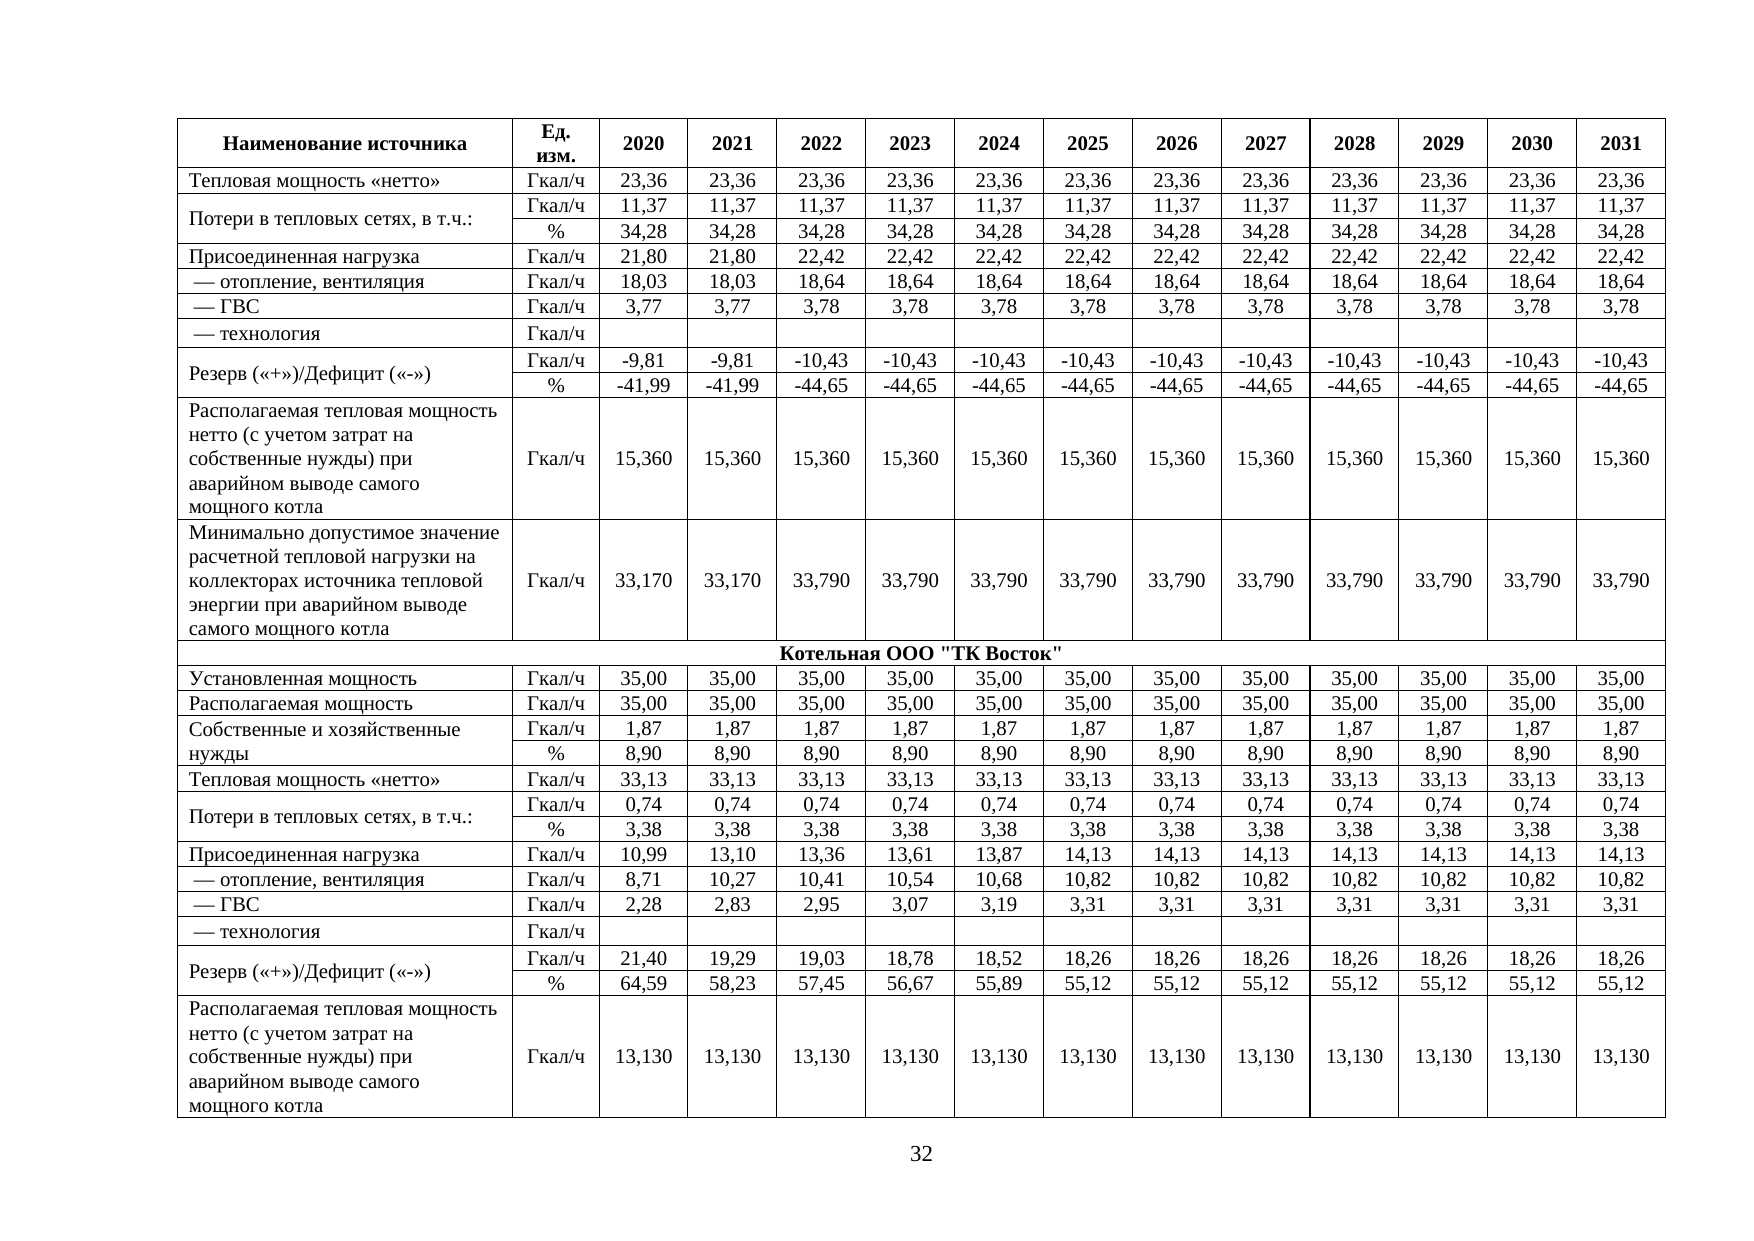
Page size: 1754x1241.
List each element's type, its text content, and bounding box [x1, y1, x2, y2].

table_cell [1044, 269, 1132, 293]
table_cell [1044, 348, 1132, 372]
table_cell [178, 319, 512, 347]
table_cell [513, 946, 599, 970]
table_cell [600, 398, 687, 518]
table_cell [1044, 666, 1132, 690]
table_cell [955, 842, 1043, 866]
table_header 2028 [1311, 119, 1398, 167]
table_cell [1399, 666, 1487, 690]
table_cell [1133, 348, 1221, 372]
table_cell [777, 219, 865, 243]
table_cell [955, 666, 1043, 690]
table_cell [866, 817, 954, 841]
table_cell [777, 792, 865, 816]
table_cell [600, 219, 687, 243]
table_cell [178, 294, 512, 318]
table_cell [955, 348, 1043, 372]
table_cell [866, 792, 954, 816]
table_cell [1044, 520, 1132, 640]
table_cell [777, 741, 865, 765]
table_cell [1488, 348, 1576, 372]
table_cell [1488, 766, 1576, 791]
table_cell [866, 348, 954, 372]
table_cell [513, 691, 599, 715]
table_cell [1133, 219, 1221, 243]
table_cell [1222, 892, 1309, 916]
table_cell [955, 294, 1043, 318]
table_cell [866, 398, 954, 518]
table_header 2024 [955, 119, 1043, 167]
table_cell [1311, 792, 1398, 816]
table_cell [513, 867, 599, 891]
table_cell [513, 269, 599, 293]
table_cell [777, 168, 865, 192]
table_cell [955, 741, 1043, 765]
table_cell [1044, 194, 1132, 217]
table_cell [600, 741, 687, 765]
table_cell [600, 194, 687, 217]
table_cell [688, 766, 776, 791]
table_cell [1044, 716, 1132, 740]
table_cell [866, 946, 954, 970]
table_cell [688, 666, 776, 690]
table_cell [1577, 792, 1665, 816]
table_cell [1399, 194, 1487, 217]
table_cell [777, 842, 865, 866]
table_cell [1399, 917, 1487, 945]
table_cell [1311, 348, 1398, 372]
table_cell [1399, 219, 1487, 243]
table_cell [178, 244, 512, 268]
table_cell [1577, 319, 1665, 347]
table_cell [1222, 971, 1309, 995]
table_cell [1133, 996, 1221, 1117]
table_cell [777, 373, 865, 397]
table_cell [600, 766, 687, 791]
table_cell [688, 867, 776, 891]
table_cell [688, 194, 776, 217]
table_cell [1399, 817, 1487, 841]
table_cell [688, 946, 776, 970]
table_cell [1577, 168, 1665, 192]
table_header 2021 [688, 119, 776, 167]
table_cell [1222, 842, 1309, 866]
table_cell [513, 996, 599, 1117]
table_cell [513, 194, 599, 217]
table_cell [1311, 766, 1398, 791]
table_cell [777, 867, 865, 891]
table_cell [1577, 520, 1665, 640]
table_header 2026 [1133, 119, 1221, 167]
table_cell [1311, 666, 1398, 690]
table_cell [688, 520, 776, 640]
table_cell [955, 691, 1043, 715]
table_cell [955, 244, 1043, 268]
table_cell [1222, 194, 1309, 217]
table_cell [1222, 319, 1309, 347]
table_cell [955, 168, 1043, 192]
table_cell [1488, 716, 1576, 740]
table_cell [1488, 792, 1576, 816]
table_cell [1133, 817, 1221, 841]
table_header Ед. изм. [513, 119, 599, 167]
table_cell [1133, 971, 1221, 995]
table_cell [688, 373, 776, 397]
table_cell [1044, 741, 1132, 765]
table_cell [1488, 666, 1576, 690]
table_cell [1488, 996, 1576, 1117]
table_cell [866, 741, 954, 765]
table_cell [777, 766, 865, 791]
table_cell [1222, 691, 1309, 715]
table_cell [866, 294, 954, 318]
table_header 2027 [1222, 119, 1309, 167]
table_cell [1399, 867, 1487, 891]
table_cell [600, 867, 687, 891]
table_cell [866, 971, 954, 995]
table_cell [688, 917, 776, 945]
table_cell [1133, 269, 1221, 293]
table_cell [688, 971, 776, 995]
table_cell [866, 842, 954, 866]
table_header Наименование источника [178, 119, 512, 167]
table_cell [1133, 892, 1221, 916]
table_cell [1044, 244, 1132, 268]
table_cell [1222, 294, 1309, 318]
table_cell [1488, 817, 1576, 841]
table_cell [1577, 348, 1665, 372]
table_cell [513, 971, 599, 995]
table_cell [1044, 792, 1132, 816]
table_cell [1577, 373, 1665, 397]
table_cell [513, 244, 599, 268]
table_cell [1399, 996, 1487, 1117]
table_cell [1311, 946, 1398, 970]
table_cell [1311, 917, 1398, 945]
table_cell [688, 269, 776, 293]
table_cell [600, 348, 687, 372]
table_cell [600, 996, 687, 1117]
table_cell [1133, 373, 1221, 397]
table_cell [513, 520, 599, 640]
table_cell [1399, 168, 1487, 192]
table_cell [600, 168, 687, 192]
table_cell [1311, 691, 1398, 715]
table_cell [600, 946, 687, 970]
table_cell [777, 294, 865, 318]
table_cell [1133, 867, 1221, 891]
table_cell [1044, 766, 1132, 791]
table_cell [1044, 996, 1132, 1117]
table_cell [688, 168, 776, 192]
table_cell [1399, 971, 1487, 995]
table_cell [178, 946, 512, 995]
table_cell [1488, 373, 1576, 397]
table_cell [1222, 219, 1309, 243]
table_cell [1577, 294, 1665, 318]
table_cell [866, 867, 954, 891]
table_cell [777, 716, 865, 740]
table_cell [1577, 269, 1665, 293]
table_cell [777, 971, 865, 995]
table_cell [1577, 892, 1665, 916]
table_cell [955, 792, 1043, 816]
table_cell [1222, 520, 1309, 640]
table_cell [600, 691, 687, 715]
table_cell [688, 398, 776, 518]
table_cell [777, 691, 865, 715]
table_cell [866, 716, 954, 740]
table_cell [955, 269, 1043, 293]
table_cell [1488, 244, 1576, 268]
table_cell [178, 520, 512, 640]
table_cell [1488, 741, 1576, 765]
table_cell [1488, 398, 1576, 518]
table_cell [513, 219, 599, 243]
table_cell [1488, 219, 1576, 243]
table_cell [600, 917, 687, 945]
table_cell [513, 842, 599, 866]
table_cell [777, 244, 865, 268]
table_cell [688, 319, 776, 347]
table_header 2029 [1399, 119, 1487, 167]
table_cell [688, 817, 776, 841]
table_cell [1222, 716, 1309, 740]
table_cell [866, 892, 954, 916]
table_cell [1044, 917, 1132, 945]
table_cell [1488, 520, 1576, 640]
table_header 2030 [1488, 119, 1576, 167]
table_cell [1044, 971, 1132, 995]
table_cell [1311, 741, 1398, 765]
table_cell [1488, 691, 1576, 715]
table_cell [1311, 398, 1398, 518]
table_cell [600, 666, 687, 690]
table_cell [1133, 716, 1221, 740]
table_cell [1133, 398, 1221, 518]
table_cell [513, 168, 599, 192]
table_header 2020 [600, 119, 687, 167]
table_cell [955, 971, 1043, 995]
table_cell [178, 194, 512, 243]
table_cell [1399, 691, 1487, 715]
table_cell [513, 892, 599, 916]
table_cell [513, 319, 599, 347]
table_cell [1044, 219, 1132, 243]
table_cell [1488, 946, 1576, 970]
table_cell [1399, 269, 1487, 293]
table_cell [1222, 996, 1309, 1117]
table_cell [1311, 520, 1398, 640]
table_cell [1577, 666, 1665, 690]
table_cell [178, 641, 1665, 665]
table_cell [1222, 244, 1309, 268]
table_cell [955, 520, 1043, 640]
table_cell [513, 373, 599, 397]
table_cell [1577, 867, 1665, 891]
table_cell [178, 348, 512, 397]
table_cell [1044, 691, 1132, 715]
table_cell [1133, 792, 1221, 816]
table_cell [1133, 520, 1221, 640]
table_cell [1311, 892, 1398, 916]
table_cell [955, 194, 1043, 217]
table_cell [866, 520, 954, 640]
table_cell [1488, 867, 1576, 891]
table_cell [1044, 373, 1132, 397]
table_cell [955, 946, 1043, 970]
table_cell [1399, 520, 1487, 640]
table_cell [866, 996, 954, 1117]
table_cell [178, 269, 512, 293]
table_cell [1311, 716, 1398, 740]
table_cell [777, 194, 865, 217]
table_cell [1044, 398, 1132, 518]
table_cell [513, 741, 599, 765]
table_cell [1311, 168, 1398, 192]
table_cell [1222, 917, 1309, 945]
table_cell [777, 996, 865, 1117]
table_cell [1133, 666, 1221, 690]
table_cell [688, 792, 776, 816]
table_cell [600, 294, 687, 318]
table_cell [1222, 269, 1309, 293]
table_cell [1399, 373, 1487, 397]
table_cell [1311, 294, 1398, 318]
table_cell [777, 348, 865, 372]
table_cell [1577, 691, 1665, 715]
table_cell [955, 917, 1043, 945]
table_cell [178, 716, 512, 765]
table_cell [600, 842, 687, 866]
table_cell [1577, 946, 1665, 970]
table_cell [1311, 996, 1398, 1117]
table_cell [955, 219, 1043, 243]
table_header 2025 [1044, 119, 1132, 167]
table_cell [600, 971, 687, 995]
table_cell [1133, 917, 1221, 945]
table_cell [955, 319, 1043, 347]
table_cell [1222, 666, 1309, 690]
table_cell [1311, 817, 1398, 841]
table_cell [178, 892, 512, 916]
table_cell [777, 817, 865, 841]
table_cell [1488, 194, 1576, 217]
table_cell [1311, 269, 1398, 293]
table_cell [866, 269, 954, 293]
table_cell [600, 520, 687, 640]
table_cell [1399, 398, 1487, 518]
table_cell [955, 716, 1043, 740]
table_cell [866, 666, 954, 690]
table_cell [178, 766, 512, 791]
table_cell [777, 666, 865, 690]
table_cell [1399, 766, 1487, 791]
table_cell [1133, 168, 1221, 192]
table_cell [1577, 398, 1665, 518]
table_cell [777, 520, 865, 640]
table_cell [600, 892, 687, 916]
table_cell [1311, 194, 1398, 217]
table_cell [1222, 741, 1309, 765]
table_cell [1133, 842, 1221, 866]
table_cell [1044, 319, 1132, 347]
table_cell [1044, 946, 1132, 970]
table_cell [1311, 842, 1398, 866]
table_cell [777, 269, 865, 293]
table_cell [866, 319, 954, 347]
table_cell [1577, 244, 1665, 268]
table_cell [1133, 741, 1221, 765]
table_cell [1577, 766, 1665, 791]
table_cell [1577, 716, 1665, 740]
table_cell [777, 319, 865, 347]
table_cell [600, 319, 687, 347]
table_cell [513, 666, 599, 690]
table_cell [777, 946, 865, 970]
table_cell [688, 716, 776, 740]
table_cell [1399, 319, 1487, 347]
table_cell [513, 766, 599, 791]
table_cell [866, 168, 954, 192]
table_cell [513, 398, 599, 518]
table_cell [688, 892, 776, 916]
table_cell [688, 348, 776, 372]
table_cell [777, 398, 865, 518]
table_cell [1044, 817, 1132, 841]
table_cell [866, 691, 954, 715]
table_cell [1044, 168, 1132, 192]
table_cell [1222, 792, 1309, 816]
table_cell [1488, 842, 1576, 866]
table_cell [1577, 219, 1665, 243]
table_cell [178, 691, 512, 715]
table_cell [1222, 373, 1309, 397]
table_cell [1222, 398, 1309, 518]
table_header 2023 [866, 119, 954, 167]
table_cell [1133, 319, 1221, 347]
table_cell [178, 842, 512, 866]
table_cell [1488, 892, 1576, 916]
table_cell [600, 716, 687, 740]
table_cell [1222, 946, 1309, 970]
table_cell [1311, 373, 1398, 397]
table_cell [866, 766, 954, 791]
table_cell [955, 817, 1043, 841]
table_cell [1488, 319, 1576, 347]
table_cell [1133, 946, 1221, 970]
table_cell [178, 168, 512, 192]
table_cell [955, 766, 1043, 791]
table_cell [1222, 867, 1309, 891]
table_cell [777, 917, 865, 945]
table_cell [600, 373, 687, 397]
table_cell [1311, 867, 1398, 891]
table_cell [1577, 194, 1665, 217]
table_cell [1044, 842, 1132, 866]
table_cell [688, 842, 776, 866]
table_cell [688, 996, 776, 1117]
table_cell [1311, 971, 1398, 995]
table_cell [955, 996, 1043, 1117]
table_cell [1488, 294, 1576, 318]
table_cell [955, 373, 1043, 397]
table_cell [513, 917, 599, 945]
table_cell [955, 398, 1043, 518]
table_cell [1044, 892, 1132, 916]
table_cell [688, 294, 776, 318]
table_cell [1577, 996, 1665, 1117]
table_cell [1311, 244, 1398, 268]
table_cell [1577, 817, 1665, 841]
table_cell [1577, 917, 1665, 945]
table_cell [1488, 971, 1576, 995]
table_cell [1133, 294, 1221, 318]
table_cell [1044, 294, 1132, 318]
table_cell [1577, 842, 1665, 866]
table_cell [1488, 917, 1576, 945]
table_header 2022 [777, 119, 865, 167]
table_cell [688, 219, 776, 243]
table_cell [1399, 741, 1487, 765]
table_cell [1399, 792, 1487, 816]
table_header 2031 [1577, 119, 1665, 167]
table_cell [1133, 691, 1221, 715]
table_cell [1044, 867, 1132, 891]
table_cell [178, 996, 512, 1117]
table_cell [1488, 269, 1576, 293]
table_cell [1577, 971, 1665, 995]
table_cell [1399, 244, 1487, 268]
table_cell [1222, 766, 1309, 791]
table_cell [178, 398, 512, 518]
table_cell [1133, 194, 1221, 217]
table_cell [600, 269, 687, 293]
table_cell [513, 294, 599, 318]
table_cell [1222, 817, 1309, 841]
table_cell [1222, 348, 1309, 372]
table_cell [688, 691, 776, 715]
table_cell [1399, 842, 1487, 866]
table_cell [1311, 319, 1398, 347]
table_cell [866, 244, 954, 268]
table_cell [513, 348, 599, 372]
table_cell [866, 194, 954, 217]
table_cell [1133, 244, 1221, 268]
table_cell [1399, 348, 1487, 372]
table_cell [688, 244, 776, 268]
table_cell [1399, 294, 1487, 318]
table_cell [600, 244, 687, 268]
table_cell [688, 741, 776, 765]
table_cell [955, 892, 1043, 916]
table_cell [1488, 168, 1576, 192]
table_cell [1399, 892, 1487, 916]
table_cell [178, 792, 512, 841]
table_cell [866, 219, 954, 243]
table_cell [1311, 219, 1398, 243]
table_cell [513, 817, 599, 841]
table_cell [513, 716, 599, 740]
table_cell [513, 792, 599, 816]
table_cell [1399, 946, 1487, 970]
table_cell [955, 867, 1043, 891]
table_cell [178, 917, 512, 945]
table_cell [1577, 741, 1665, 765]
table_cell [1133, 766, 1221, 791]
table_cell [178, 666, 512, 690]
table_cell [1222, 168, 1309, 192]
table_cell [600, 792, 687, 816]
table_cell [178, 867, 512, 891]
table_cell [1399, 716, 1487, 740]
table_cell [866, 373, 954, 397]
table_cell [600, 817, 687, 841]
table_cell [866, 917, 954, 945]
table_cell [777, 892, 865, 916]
